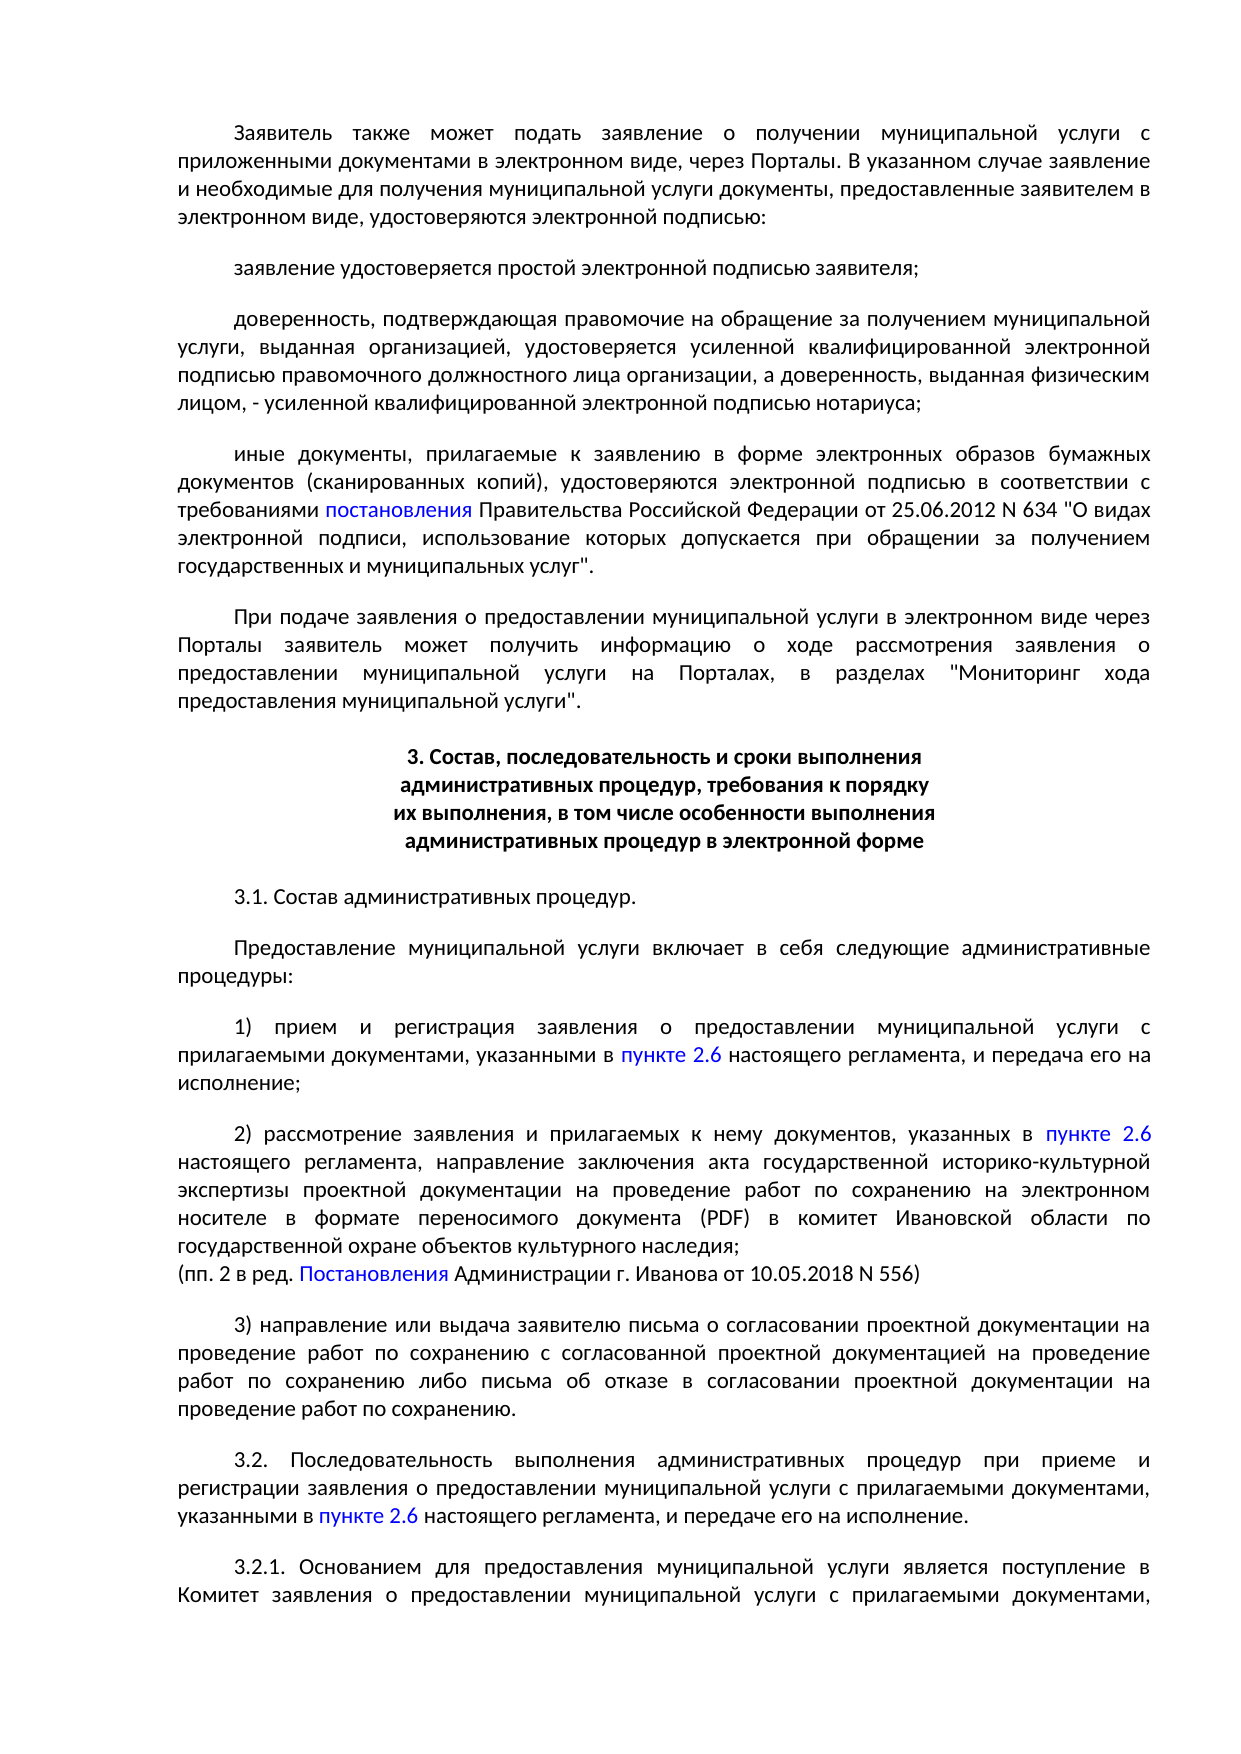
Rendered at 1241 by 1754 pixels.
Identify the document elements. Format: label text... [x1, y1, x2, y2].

text иные документы, прилагаемые к заявлению в форме электронных образов бумажных документов (сканированных копий), удостоверяются электронной подписью в соответствии с требованиями постановления Правительства Российской Федерации от 25.06.2012 N 634 "О видах электронной подписи, использование которых допускается при обращении за получением государственных и муниципальных услуг". [177, 439, 1152, 579]
title их выполнения, в том числе особенности выполнения [177, 798, 1152, 826]
text 3.2. Последовательность выполнения административных процедур при приеме и регистрации заявления о предоставлении муниципальной услуги с прилагаемыми документами, указанными в пункте 2.6 настоящего регламента, и передаче его на исполнение. [177, 1445, 1152, 1529]
text заявление удостоверяется простой электронной подписью заявителя; [177, 253, 1152, 281]
text 3.1. Состав административных процедур. [177, 882, 1152, 910]
text Предоставление муниципальной услуги включает в себя следующие административные процедуры: [177, 933, 1152, 989]
text Заявитель также может подать заявление о получении муниципальной услуги с приложенными документами в электронном виде, через Порталы. В указанном случае заявление и необходимые для получения муниципальной услуги документы, предоставленные заявителем в электронном виде, удостоверяются электронной подписью: [177, 118, 1152, 230]
title административных процедур, требования к порядку [177, 770, 1152, 798]
title 3. Состав, последовательность и сроки выполнения [177, 742, 1152, 770]
text (пп. 2 в ред. Постановления Администрации г. Иванова от 10.05.2018 N 556) [177, 1259, 1152, 1287]
text доверенность, подтверждающая правомочие на обращение за получением муниципальной услуги, выданная организацией, удостоверяется усиленной квалифицированной электронной подписью правомочного должностного лица организации, а доверенность, выданная физическим лицом, - усиленной квалифицированной электронной подписью нотариуса; [177, 304, 1152, 416]
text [177, 1552, 1152, 1608]
text 1) прием и регистрация заявления о предоставлении муниципальной услуги с прилагаемыми документами, указанными в пункте 2.6 настоящего регламента, и передача его на исполнение; [177, 1012, 1152, 1096]
text 2) рассмотрение заявления и прилагаемых к нему документов, указанных в пункте 2.6 настоящего регламента, направление заключения акта государственной историко-культурной экспертизы проектной документации на проведение работ по сохранению на электронном носителе в формате переносимого документа (PDF) в комитет Ивановской области по государственной охране объектов культурного наследия; [177, 1119, 1152, 1259]
title административных процедур в электронной форме [177, 826, 1152, 854]
text 3) направление или выдача заявителю письма о согласовании проектной документации на проведение работ по сохранению с согласованной проектной документацией на проведение работ по сохранению либо письма об отказе в согласовании проектной документации на проведение работ по сохранению. [177, 1310, 1152, 1422]
text При подаче заявления о предоставлении муниципальной услуги в электронном виде через Порталы заявитель может получить информацию о ходе рассмотрения заявления о предоставлении муниципальной услуги на Порталах, в разделах "Мониторинг хода предоставления муниципальной услуги". [177, 602, 1152, 714]
